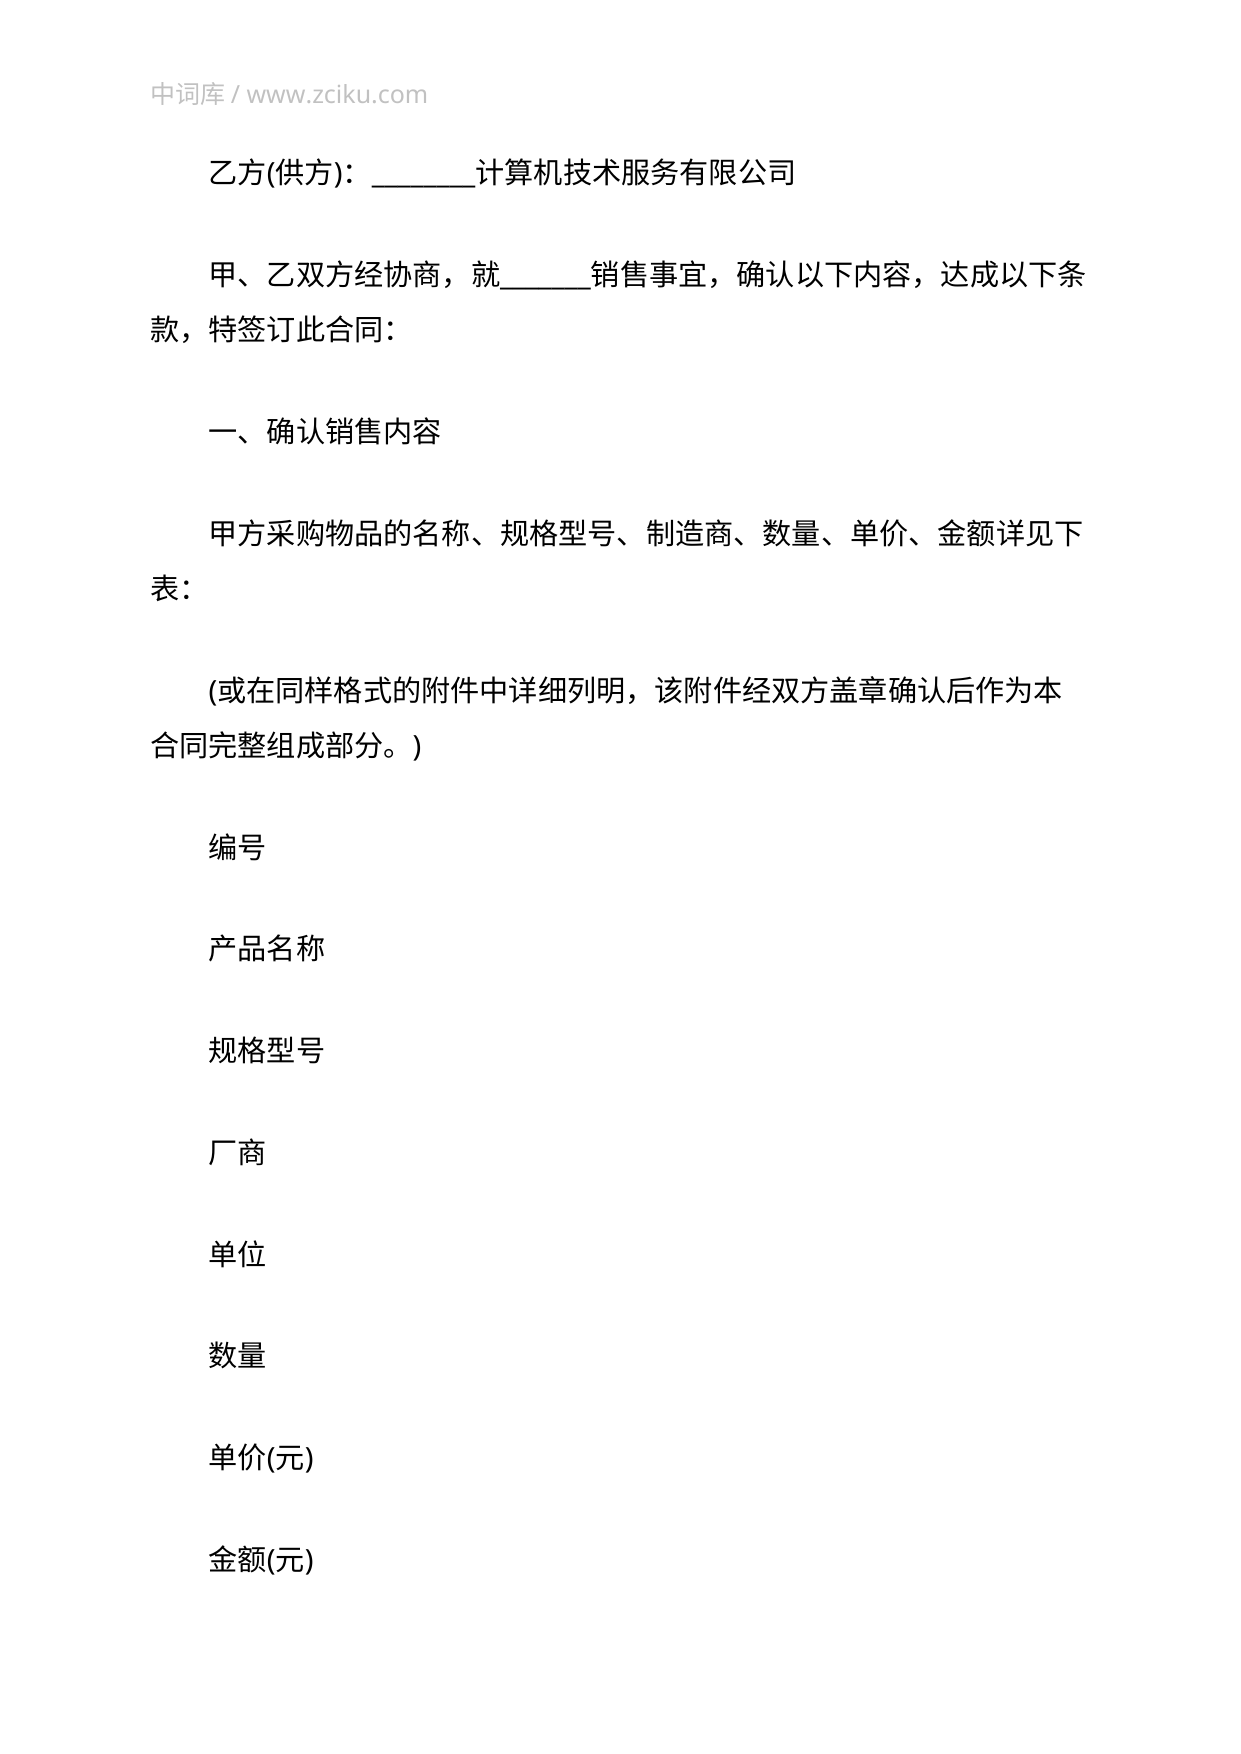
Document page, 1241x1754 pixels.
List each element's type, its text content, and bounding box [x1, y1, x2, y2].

text 单位 [150, 1231, 1090, 1273]
text 甲、乙双方经协商，就_______销售事宜，确认以下内容，达成以下条款，特签订此合同： [150, 252, 1090, 349]
text 产品名称 [150, 926, 1090, 968]
text 一、确认销售内容 [150, 409, 1090, 451]
text 规格型号 [150, 1028, 1090, 1070]
text 数量 [150, 1333, 1090, 1375]
text 编号 [150, 824, 1090, 866]
text (或在同样格式的附件中详细列明，该附件经双方盖章确认后作为本合同完整组成部分。) [150, 667, 1090, 764]
text 厂商 [150, 1129, 1090, 1172]
text 单价(元) [150, 1435, 1090, 1477]
text 金额(元) [150, 1537, 1090, 1579]
text 乙方(供方)：________计算机技术服务有限公司 [150, 150, 1090, 192]
text 甲方采购物品的名称、规格型号、制造商、数量、单价、金额详见下表： [150, 511, 1090, 608]
